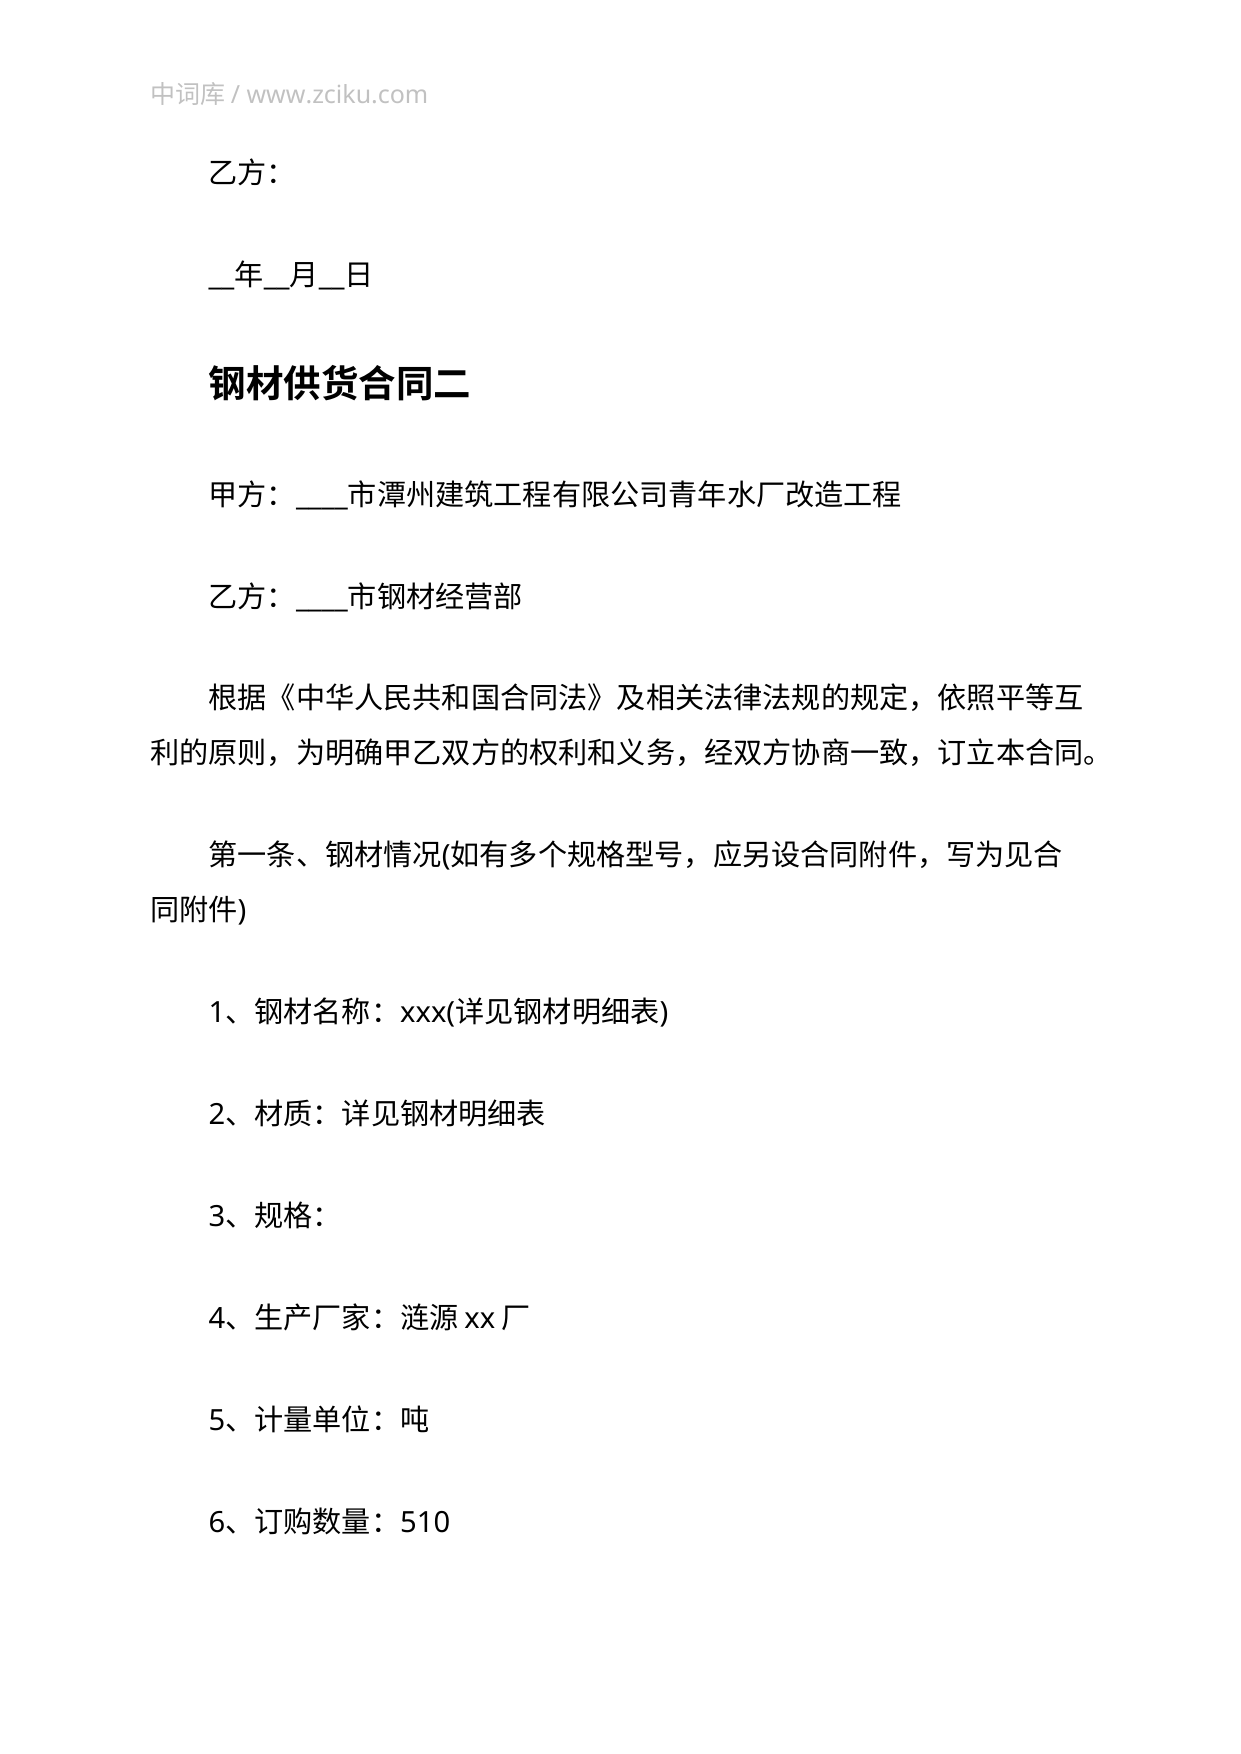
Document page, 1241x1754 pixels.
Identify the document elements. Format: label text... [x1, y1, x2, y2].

text 乙方： [150, 150, 1090, 192]
text 3、规格： [150, 1193, 1090, 1235]
text 2、材质：详见钢材明细表 [150, 1091, 1090, 1133]
text 6、订购数量：510 [150, 1499, 1090, 1541]
text 5、计量单位：吨 [150, 1397, 1090, 1439]
text 根据《中华人民共和国合同法》及相关法律法规的规定，依照平等互利的原则，为明确甲乙双方的权利和义务，经双方协商一致，订立本合同。 [150, 675, 1090, 772]
text 乙方：____市钢材经营部 [150, 573, 1090, 616]
text 甲方：____市潭州建筑工程有限公司青年水厂改造工程 [150, 471, 1090, 513]
text 第一条、钢材情况(如有多个规格型号，应另设合同附件，写为见合同附件) [150, 832, 1090, 929]
text 4、生产厂家：涟源xx厂 [150, 1295, 1090, 1337]
text __年__月__日 [150, 252, 1090, 294]
text 1、钢材名称：xxx(详见钢材明细表) [150, 989, 1090, 1031]
text 钢材供货合同二 [150, 354, 1090, 408]
